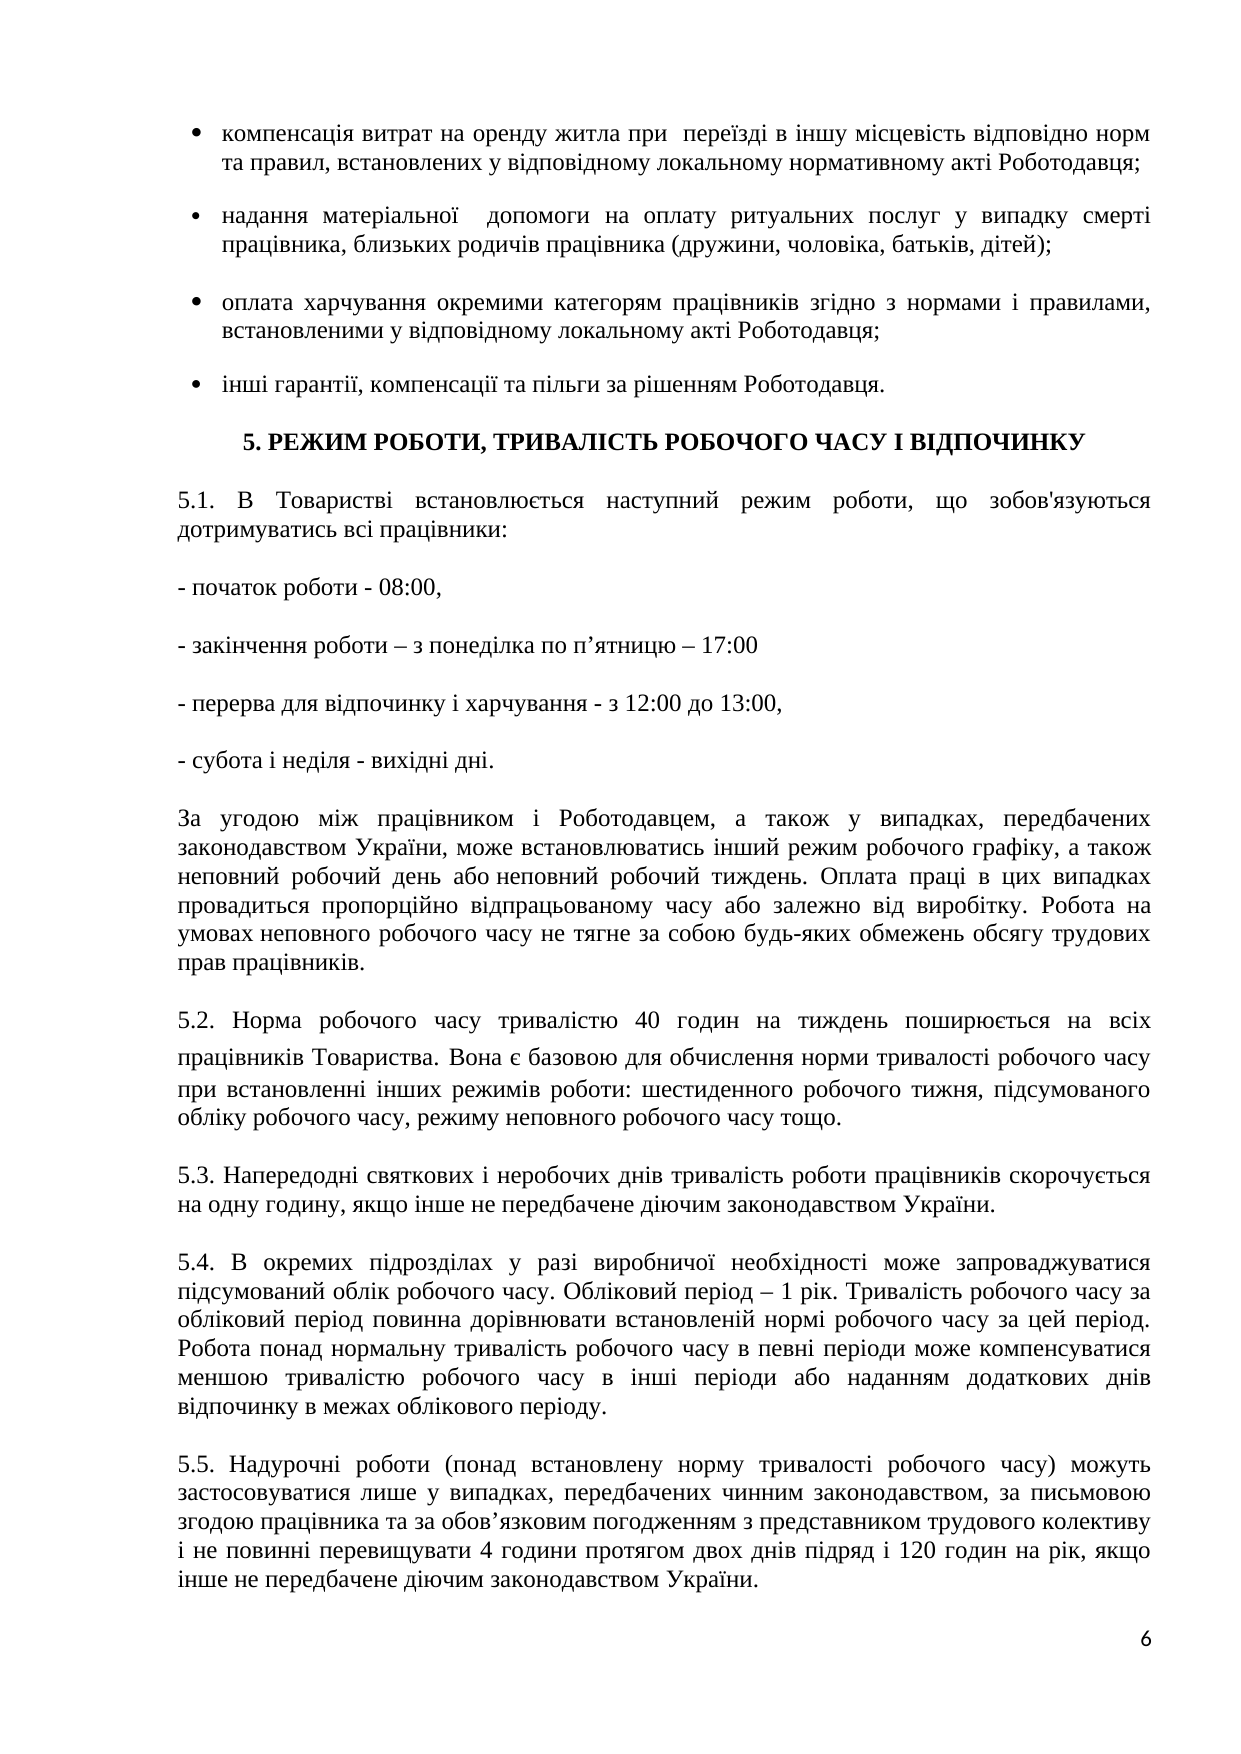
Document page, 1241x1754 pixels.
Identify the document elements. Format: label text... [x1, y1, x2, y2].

text 5. РЕЖИМ РОБОТИ, ТРИВАЛІСТЬ РОБОЧОГО ЧАСУ І ВІДПОЧИНКУ [177, 427, 1152, 456]
text 5.1. В Товаристві встановлюється наступний режим роботи, що зобов'язуються дотримуватись всі працівники: [177, 485, 1152, 543]
list оплата харчування окремими категорям працівників згідно з нормами і правилами, встановленими у відповідному локальному акті Роботодавця; [192, 287, 1152, 344]
text 5.3. Напередодні святкових і неробочих днів тривалість роботи працівників скорочується на одну годину, якщо інше не передбачене діючим законодавством України. [177, 1160, 1152, 1218]
text - закінчення роботи – з понеділка по п’ятницю – 17:00 [177, 630, 1152, 658]
list інші гарантії, компенсації та пільги за рішенням Роботодавця. [192, 369, 1152, 398]
text 5.4. В окремих підрозділах у разі виробничої необхідності може запроваджуватися підсумований облік робочого часу. Обліковий період – 1 рік. Тривалість робочого часу за обліковий період повинна дорівнювати встановленій нормі робочого часу за цей період. Робота понад нормальну тривалість робочого часу в певні періоди може компенсуватися меншою тривалістю робочого часу в інші періоди або наданням додаткових днів відпочинку в межах облікового періоду. [177, 1247, 1152, 1419]
text За угодою між працівником і Роботодавцем, а також у випадках, передбачених законодавством України, може встановлюватись інший режим робочого графіку, а також неповний робочий день або неповний робочий тиждень. Оплата праці в цих випадках провадиться пропорційно відпрацьованому часу або залежно від виробітку. Робота на умовах неповного робочого часу не тягне за собою будь-яких обмежень обсягу трудових прав працівників. [177, 803, 1152, 976]
list надання матеріальної допомоги на оплату ритуальних послуг у випадку смерті працівника, близьких родичів працівника (дружини, чоловіка, батьків, дітей); [192, 201, 1152, 258]
text - субота і неділя - вихідні дні. [177, 746, 1152, 774]
text - початок роботи - 08:00, [177, 572, 1152, 601]
text 5.5. Надурочні роботи (понад встановлену норму тривалості робочого часу) можуть застосовуватися лише у випадках, передбачених чинним законодавством, за письмовою згодою працівника та за обов’язковим погодженням з представником трудового колективу і не повинні перевищувати 4 години протягом двох днів підряд і 120 годин на рік, якщо інше не передбачене діючим законодавством України. [177, 1449, 1152, 1592]
text 5.2. Норма робочого часу тривалістю 40 годин на тиждень поширюється на всіх працівників Товариства. Вона є базовою для обчислення норми тривалості робочого часу при встановленні інших режимів роботи: шестиденного робочого тижня, підсумованого обліку робочого часу, режиму неповного робочого часу тощо. [177, 1005, 1152, 1131]
text - перерва для відпочинку і харчування - з 12:00 до 13:00, [177, 688, 1152, 716]
list компенсація витрат на оренду житла при переїзді в іншу місцевість відповідно норм та правил, встановлених у відповідному локальному нормативному акті Роботодавця; [192, 118, 1152, 176]
